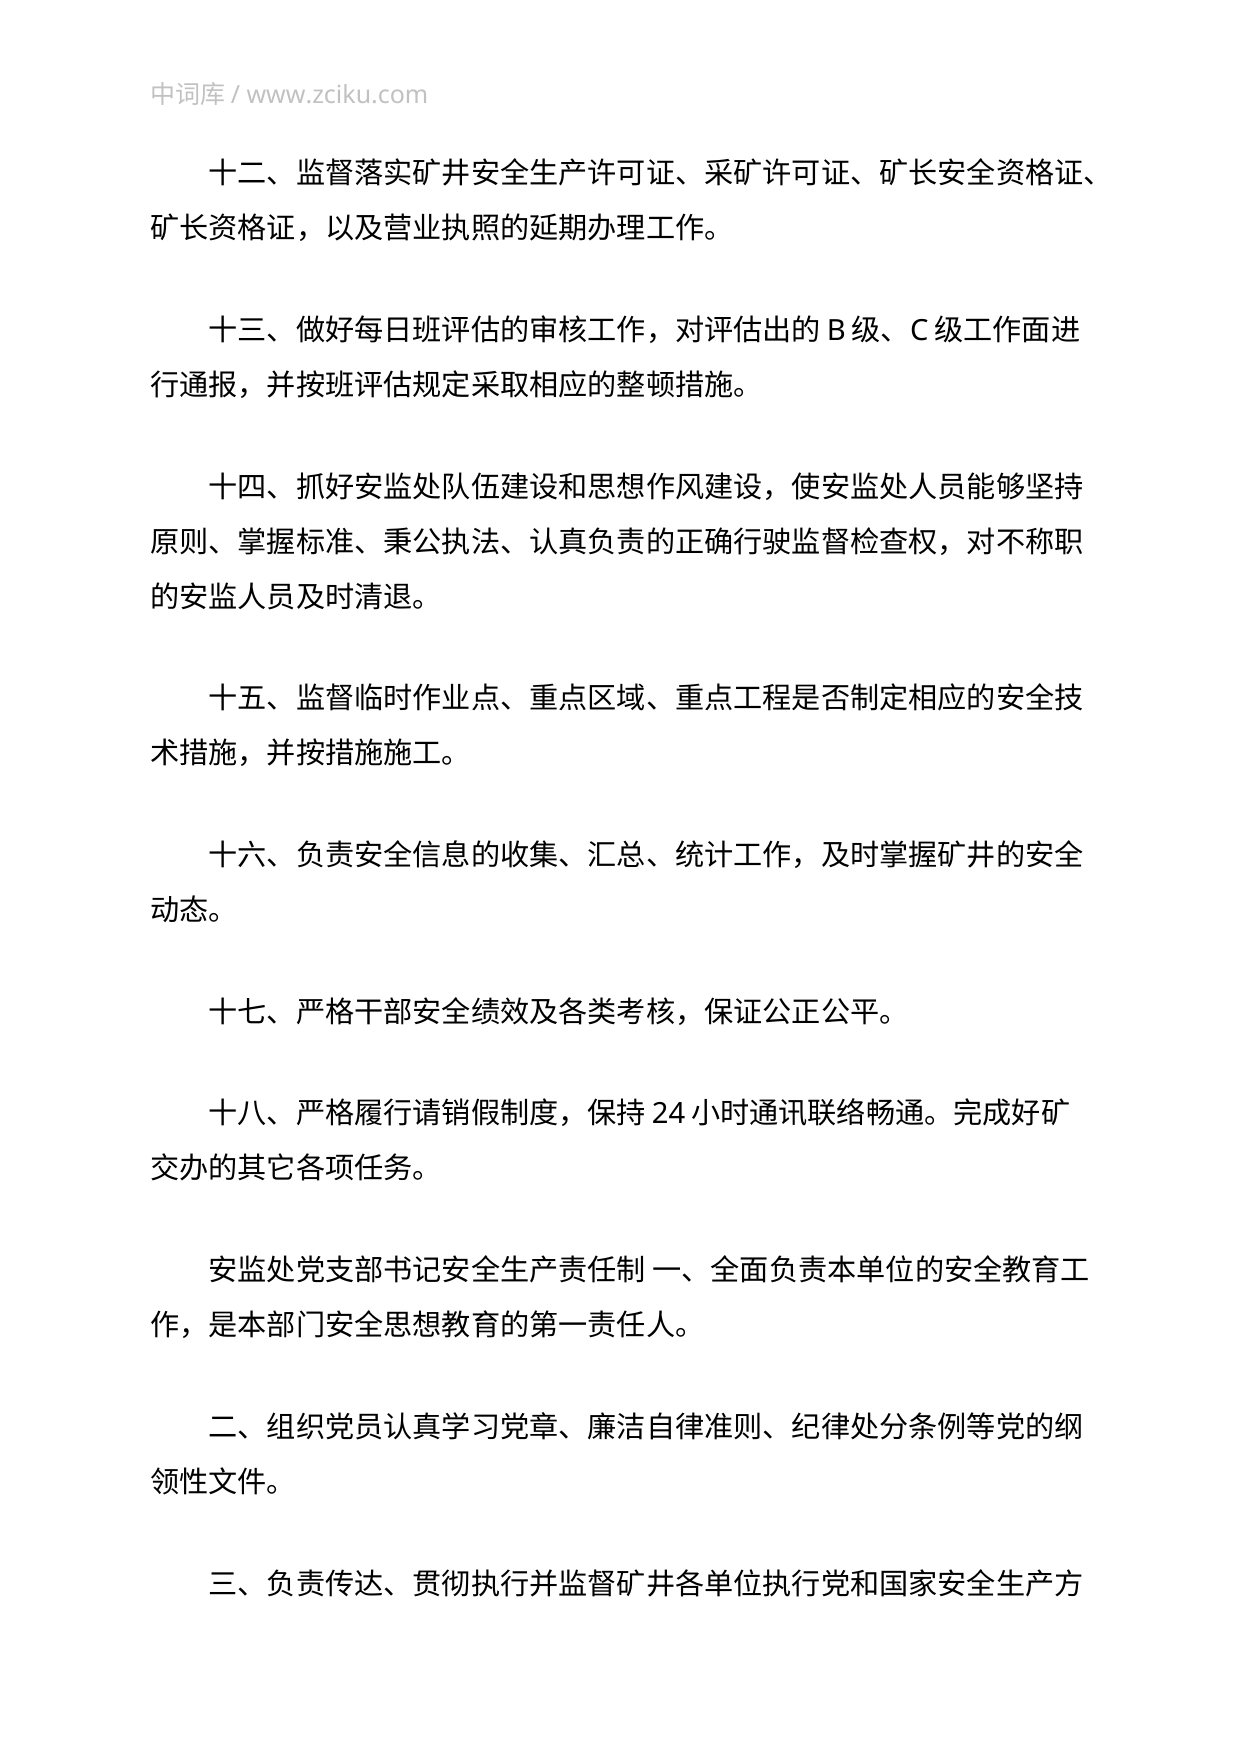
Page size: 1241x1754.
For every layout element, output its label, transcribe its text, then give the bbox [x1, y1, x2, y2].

text 十四、抓好安监处队伍建设和思想作风建设，使安监处人员能够坚持原则、掌握标准、秉公执法、认真负责的正确行驶监督检查权，对不称职的安监人员及时清退。 [150, 463, 1090, 616]
text 十八、严格履行请销假制度，保持24小时通讯联络畅通。完成好矿交办的其它各项任务。 [150, 1090, 1090, 1187]
text 十五、监督临时作业点、重点区域、重点工程是否制定相应的安全技术措施，并按措施施工。 [150, 675, 1090, 772]
text 十六、负责安全信息的收集、汇总、统计工作，及时掌握矿井的安全动态。 [150, 832, 1090, 929]
text 十七、严格干部安全绩效及各类考核，保证公正公平。 [150, 988, 1090, 1031]
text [150, 1560, 1090, 1602]
text 十二、监督落实矿井安全生产许可证、采矿许可证、矿长安全资格证、矿长资格证，以及营业执照的延期办理工作。 [150, 150, 1090, 247]
text 二、组织党员认真学习党章、廉洁自律准则、纪律处分条例等党的纲领性文件。 [150, 1403, 1090, 1501]
text 安监处党支部书记安全生产责任制 一、全面负责本单位的安全教育工作，是本部门安全思想教育的第一责任人。 [150, 1247, 1090, 1344]
text 十三、做好每日班评估的审核工作，对评估出的B级、C级工作面进行通报，并按班评估规定采取相应的整顿措施。 [150, 307, 1090, 404]
